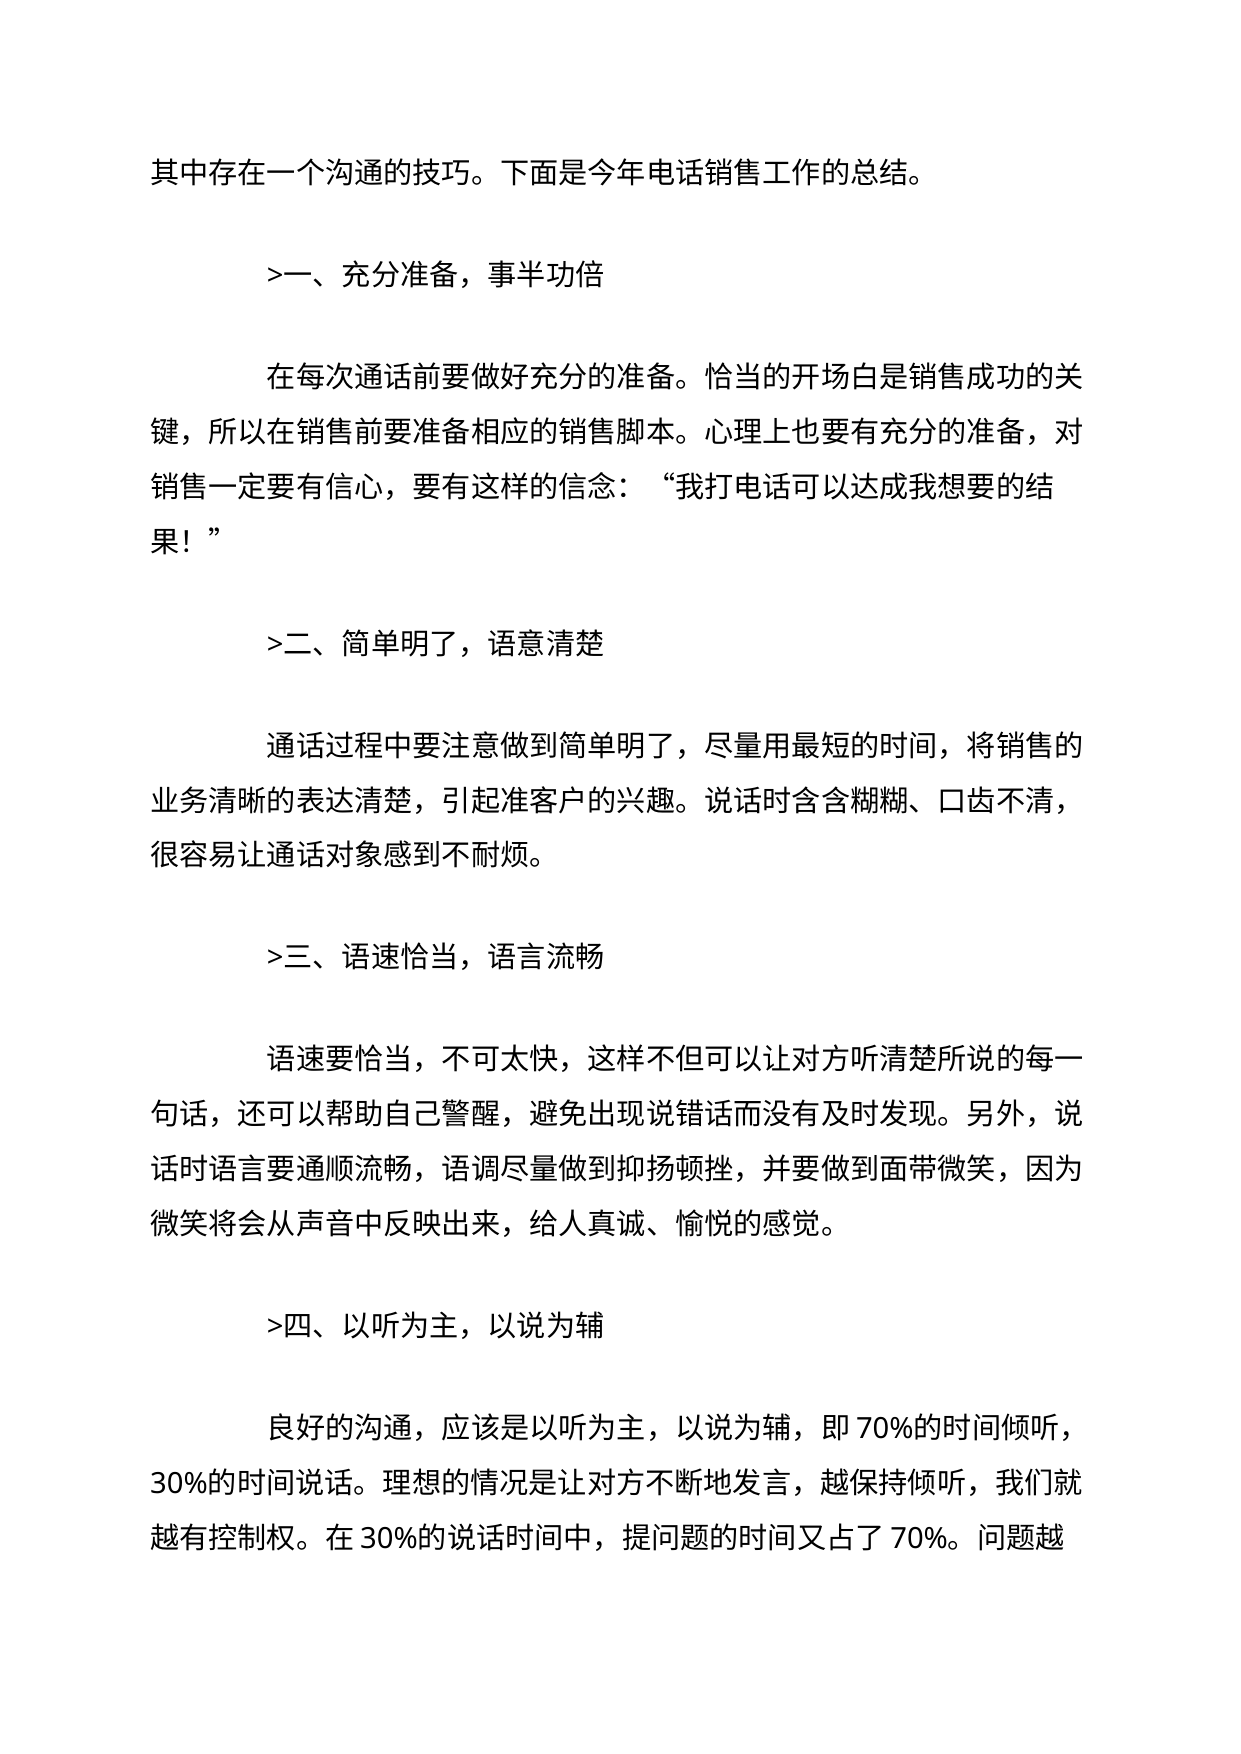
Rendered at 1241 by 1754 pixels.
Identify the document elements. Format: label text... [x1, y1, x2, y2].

text >四、以听为主，以说为辅 [150, 1302, 1090, 1344]
text 语速要恰当，不可太快，这样不但可以让对方听清楚所说的每一句话，还可以帮助自己警醒，避免出现说错话而没有及时发现。另外，说话时语言要通顺流畅，语调尽量做到抑扬顿挫，并要做到面带微笑，因为微笑将会从声音中反映出来，给人真诚、愉悦的感觉。 [150, 1036, 1090, 1243]
text >三、语速恰当，语言流畅 [150, 934, 1090, 976]
text >一、充分准备，事半功倍 [150, 252, 1090, 294]
text 在每次通话前要做好充分的准备。恰当的开场白是销售成功的关键，所以在销售前要准备相应的销售脚本。心理上也要有充分的准备，对销售一定要有信心，要有这样的信念：“我打电话可以达成我想要的结果！” [150, 354, 1090, 561]
text >二、简单明了，语意清楚 [150, 620, 1090, 663]
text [150, 1404, 1090, 1557]
text 通话过程中要注意做到简单明了，尽量用最短的时间，将销售的业务清晰的表达清楚，引起准客户的兴趣。说话时含含糊糊、口齿不清，很容易让通话对象感到不耐烦。 [150, 722, 1090, 874]
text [150, 150, 1090, 192]
